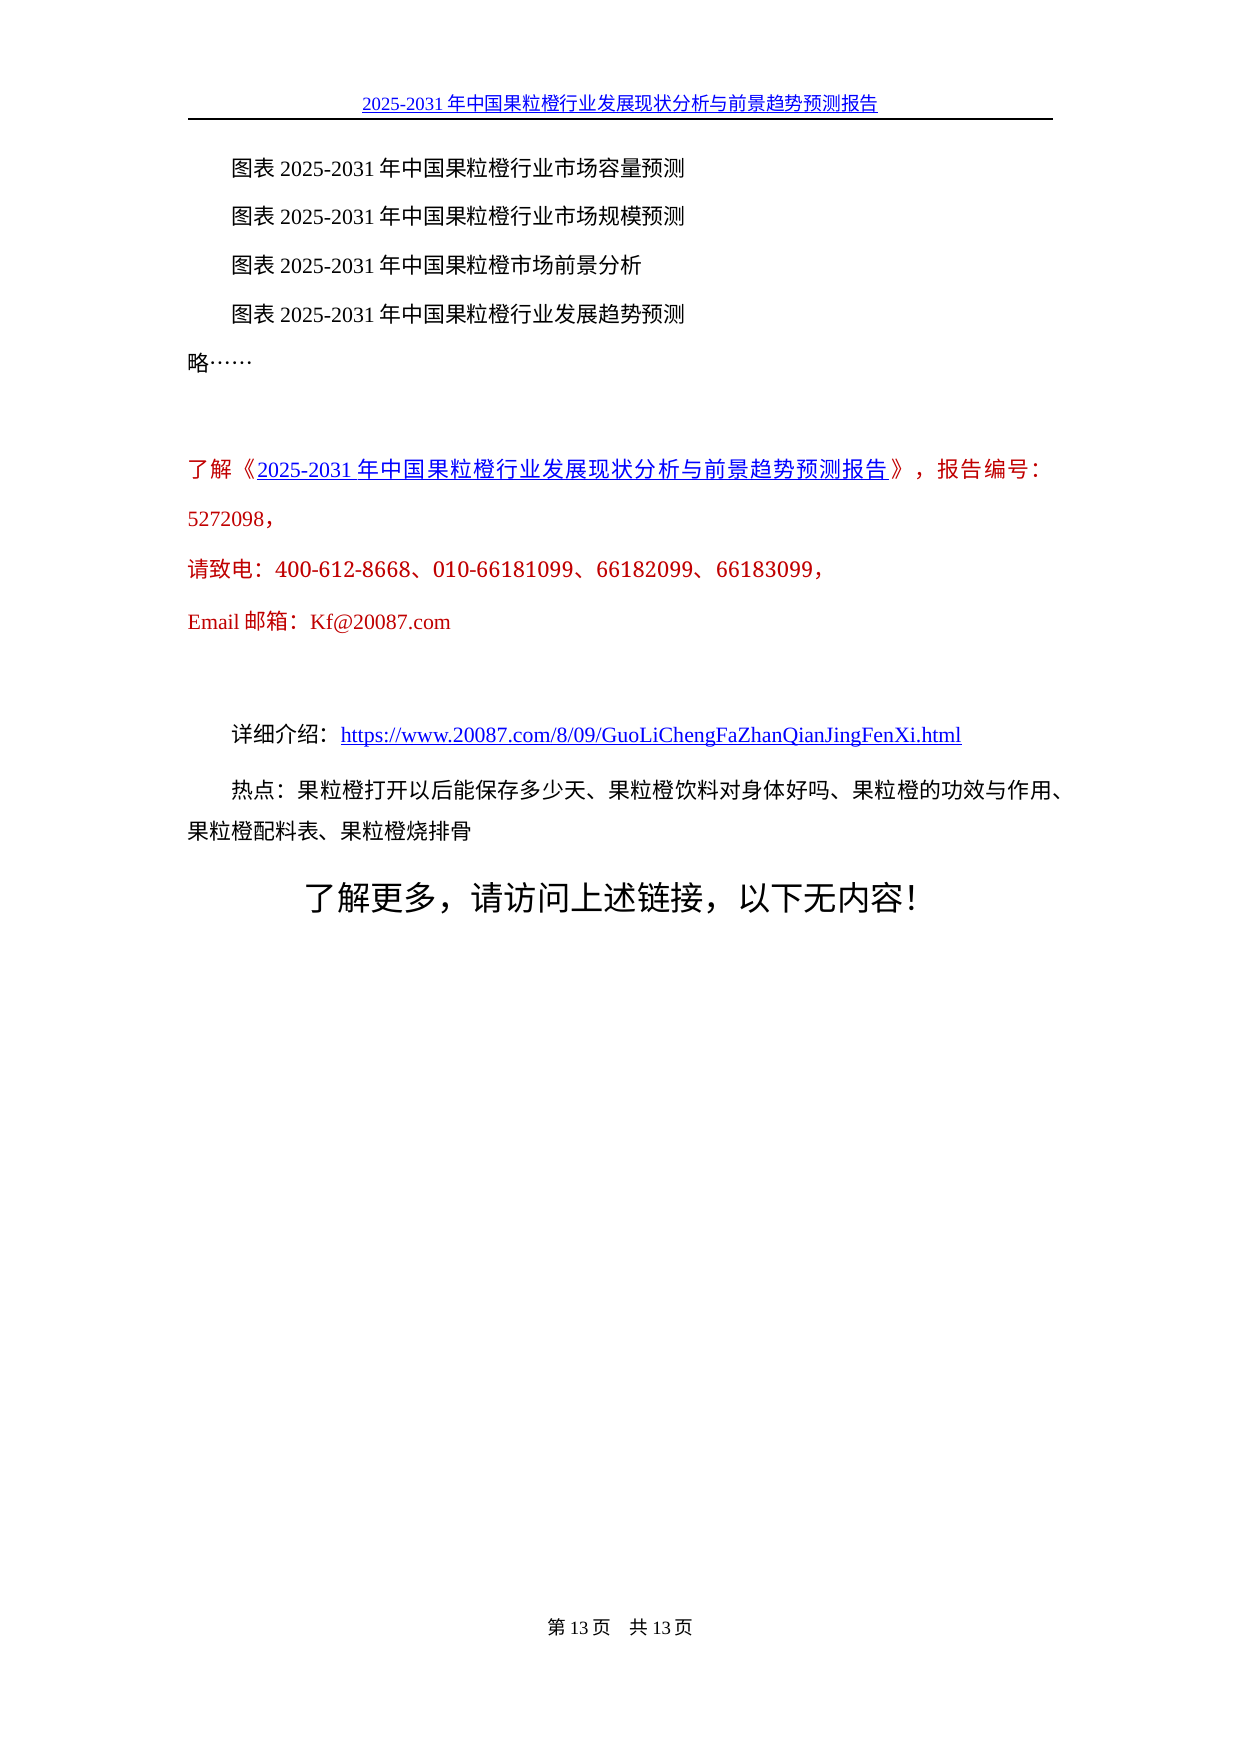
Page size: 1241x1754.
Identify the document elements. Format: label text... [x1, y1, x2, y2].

text 请致电：400-612-8668、010-66181099、66182099、66183099， [187, 552, 1053, 584]
text 详细介绍：https://www.20087.com/8/09/GuoLiChengFaZhanQianJingFenXi.html [187, 716, 1053, 749]
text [187, 150, 1053, 378]
text 了解《2025-2031年中国果粒橙行业发展现状分析与前景趋势预测报告》，报告编号：5272098， [187, 452, 1053, 533]
title 了解更多，请访问上述链接，以下无内容！ [187, 864, 1053, 929]
text Email邮箱：Kf@20087.com [187, 603, 1053, 636]
text 热点：果粒橙打开以后能保存多少天、果粒橙饮料对身体好吗、果粒橙的功效与作用、果粒橙配料表、果粒橙烧排骨 [187, 773, 1053, 846]
